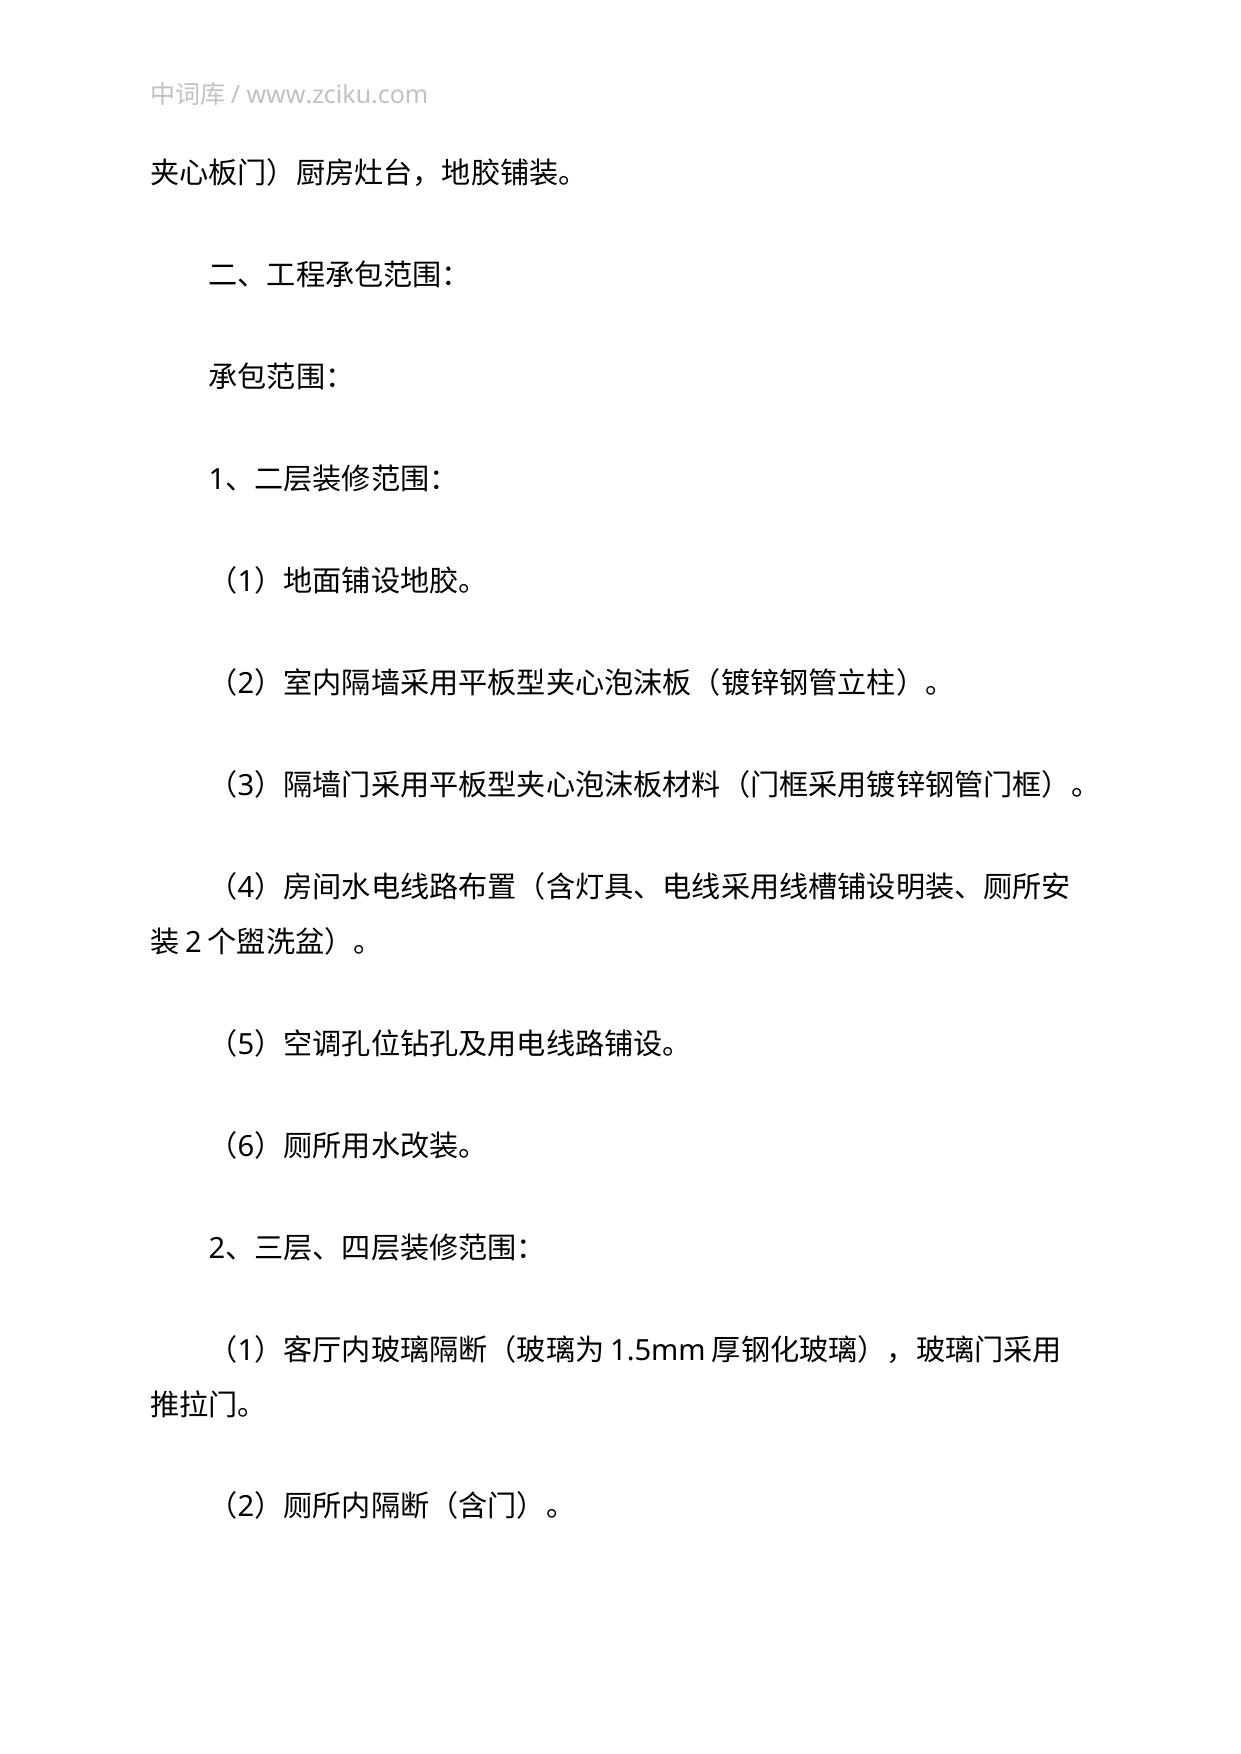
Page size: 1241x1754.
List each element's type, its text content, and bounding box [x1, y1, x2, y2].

text （2）厕所内隔断（含门）。 [150, 1483, 1090, 1525]
text （6）厕所用水改装。 [150, 1122, 1090, 1164]
text （2）室内隔墙采用平板型夹心泡沫板（镀锌钢管立柱）。 [150, 659, 1090, 702]
text （1）客厅内玻璃隔断（玻璃为1.5mm厚钢化玻璃），玻璃门采用推拉门。 [150, 1326, 1090, 1423]
text （3）隔墙门采用平板型夹心泡沫板材料（门框采用镀锌钢管门框）。 [150, 761, 1090, 804]
text 承包范围： [150, 353, 1090, 396]
text 1、二层装修范围： [150, 455, 1090, 498]
text 2、三层、四层装修范围： [150, 1224, 1090, 1267]
text （1）地面铺设地胶。 [150, 557, 1090, 600]
text 二、工程承包范围： [150, 252, 1090, 294]
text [150, 150, 1090, 192]
text （5）空调孔位钻孔及用电线路铺设。 [150, 1020, 1090, 1063]
text （4）房间水电线路布置（含灯具、电线采用线槽铺设明装、厕所安装2个盥洗盆）。 [150, 863, 1090, 961]
